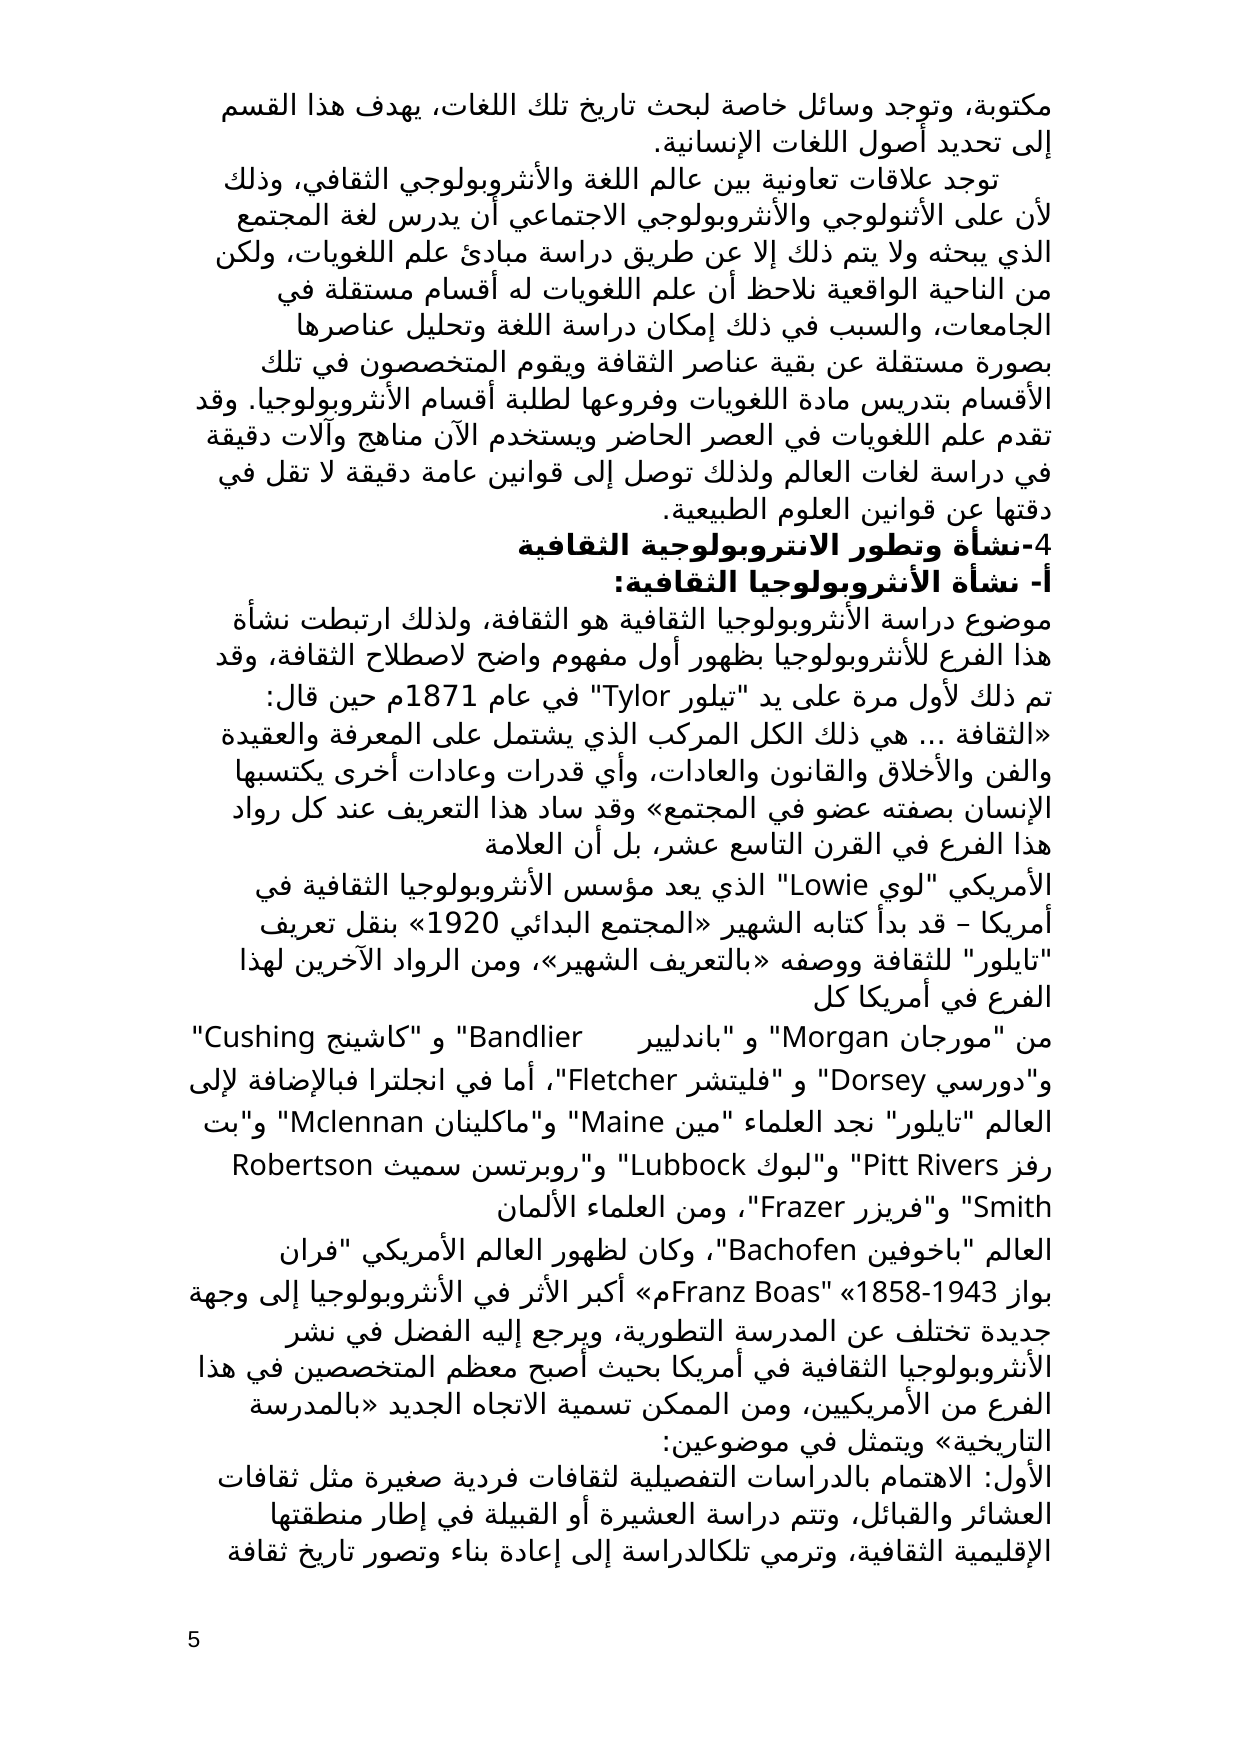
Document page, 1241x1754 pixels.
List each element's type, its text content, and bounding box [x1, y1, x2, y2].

text أ- نشأة الأنثروبولوجيا الثقافية: [187, 565, 1053, 599]
text توجد علاقات تعاونية بين عالم اللغة والأنثروبولوجي الثقافي، وذلك لأن على الأثنولوجي والأنثروبولوجي الاجتماعي أن يدرس لغة المجتمع الذي يبحثه ولا يتم ذلك إلا عن طريق دراسة مبادئ علم اللغويات، ولكن من الناحية الواقعية نلاحظ أن علم اللغويات له أقسام مستقلة في الجامعات، والسبب في ذلك إمكان دراسة اللغة وتحليل عناصرها بصورة مستقلة عن بقية عناصر الثقافة ويقوم المتخصصون في تلك الأقسام بتدريس مادة اللغويات وفروعها لطلبة أقسام الأنثروبولوجيا. وقد تقدم علم اللغويات في العصر الحاضر ويستخدم الآن مناهج وآلات دقيقة في دراسة لغات العالم ولذلك توصل إلى قوانين عامة دقيقة لا تقل في دقتها عن قوانين العلوم الطبيعية. [187, 162, 1053, 526]
text 4-نشأة وتطور الانتروبولوجية الثقافية [187, 529, 1053, 563]
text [187, 89, 1053, 159]
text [187, 602, 1053, 1568]
